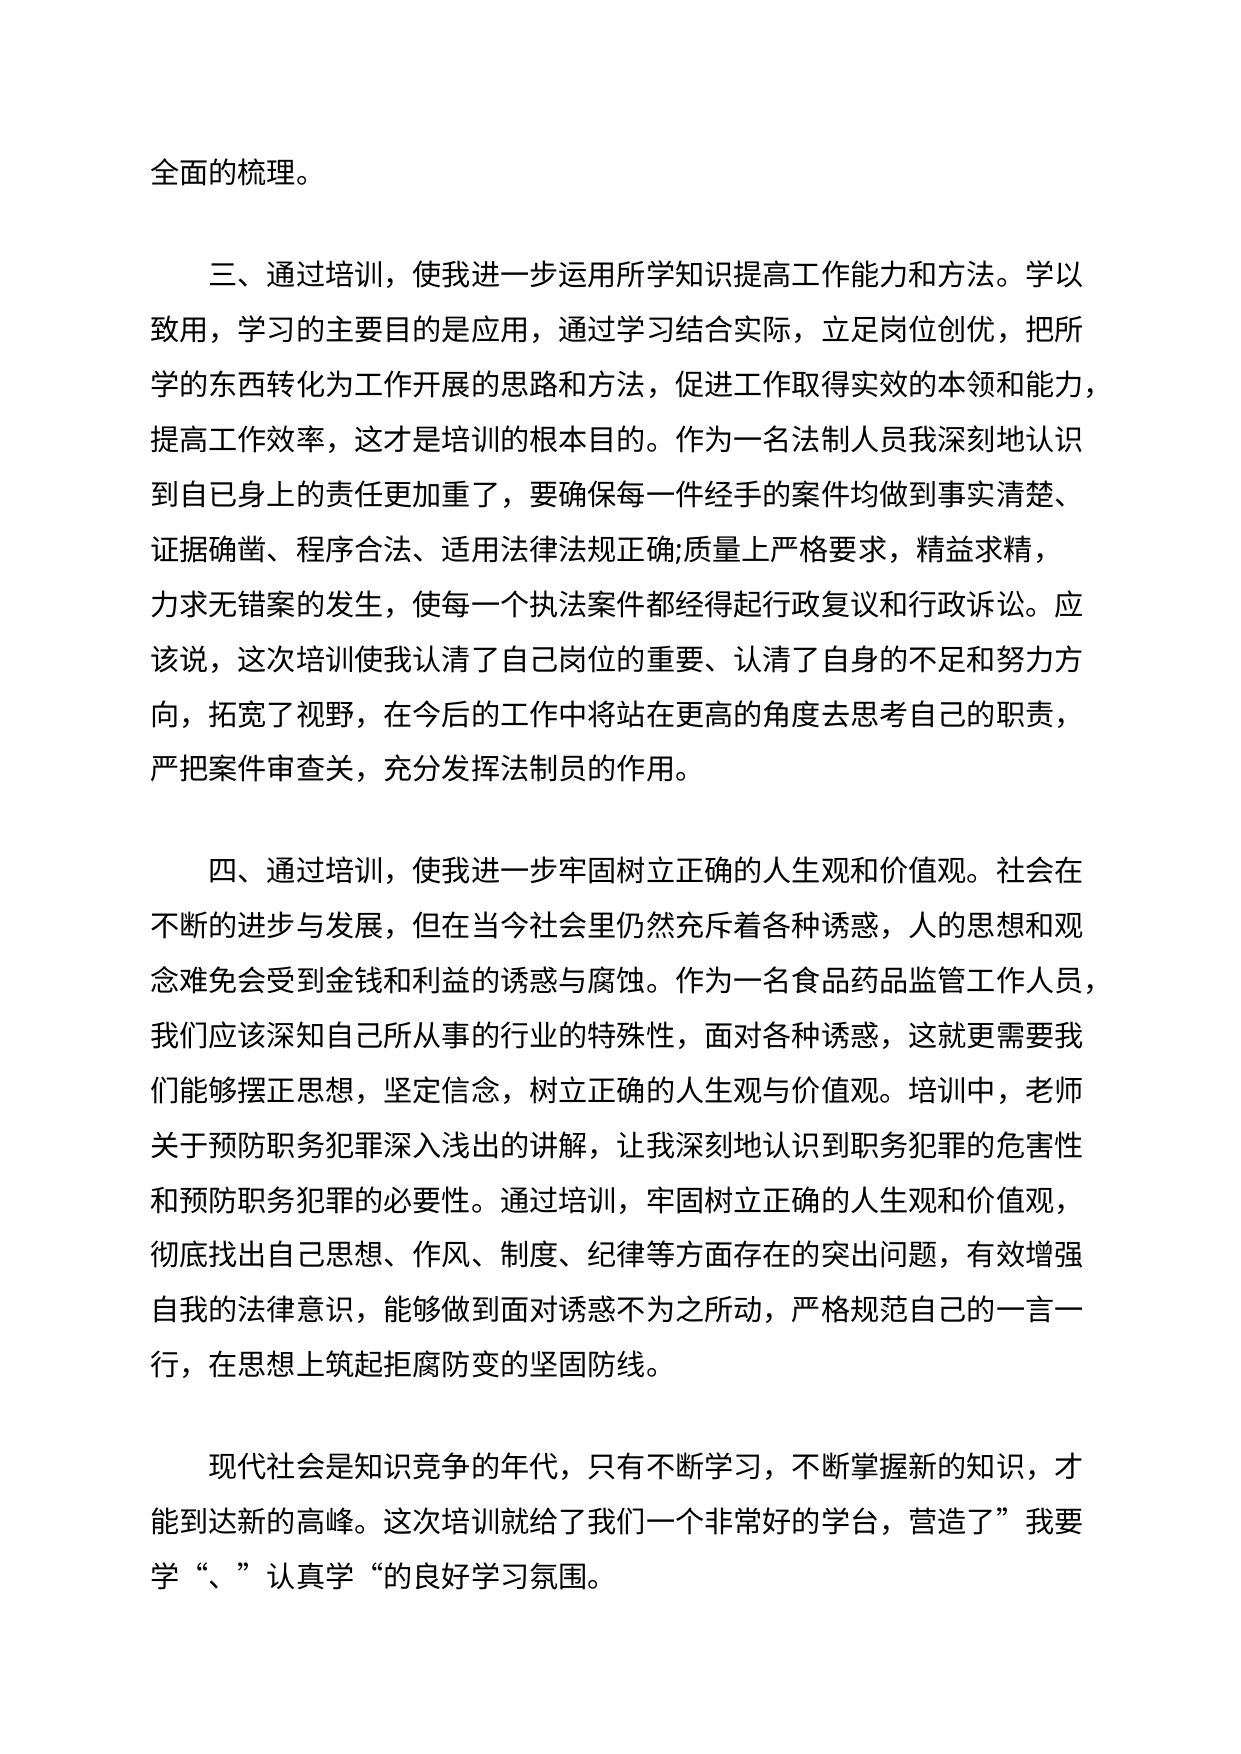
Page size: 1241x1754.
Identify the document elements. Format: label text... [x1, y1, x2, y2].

text 四、通过培训，使我进一步牢固树立正确的人生观和价值观。社会在不断的进步与发展，但在当今社会里仍然充斥着各种诱惑，人的思想和观念难免会受到金钱和利益的诱惑与腐蚀。作为一名食品药品监管工作人员，我们应该深知自己所从事的行业的特殊性，面对各种诱惑，这就更需要我们能够摆正思想，坚定信念，树立正确的人生观与价值观。培训中，老师关于预防职务犯罪深入浅出的讲解，让我深刻地认识到职务犯罪的危害性和预防职务犯罪的必要性。通过培训，牢固树立正确的人生观和价值观，彻底找出自己思想、作风、制度、纪律等方面存在的突出问题，有效增强自我的法律意识，能够做到面对诱惑不为之所动，严格规范自己的一言一行，在思想上筑起拒腐防变的坚固防线。 [150, 848, 1090, 1384]
text 三、通过培训，使我进一步运用所学知识提高工作能力和方法。学以致用，学习的主要目的是应用，通过学习结合实际，立足岗位创优，把所学的东西转化为工作开展的思路和方法，促进工作取得实效的本领和能力，提高工作效率，这才是培训的根本目的。作为一名法制人员我深刻地认识到自已身上的责任更加重了，要确保每一件经手的案件均做到事实清楚、证据确凿、程序合法、适用法律法规正确;质量上严格要求，精益求精，力求无错案的发生，使每一个执法案件都经得起行政复议和行政诉讼。应该说，这次培训使我认清了自己岗位的重要、认清了自身的不足和努力方向，拓宽了视野，在今后的工作中将站在更高的角度去思考自己的职责，严把案件审查关，充分发挥法制员的作用。 [150, 252, 1090, 788]
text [150, 150, 1090, 192]
text 现代社会是知识竞争的年代，只有不断学习，不断掌握新的知识，才能到达新的高峰。这次培训就给了我们一个非常好的学台，营造了”我要学“、”认真学“的良好学习氛围。 [150, 1443, 1090, 1596]
